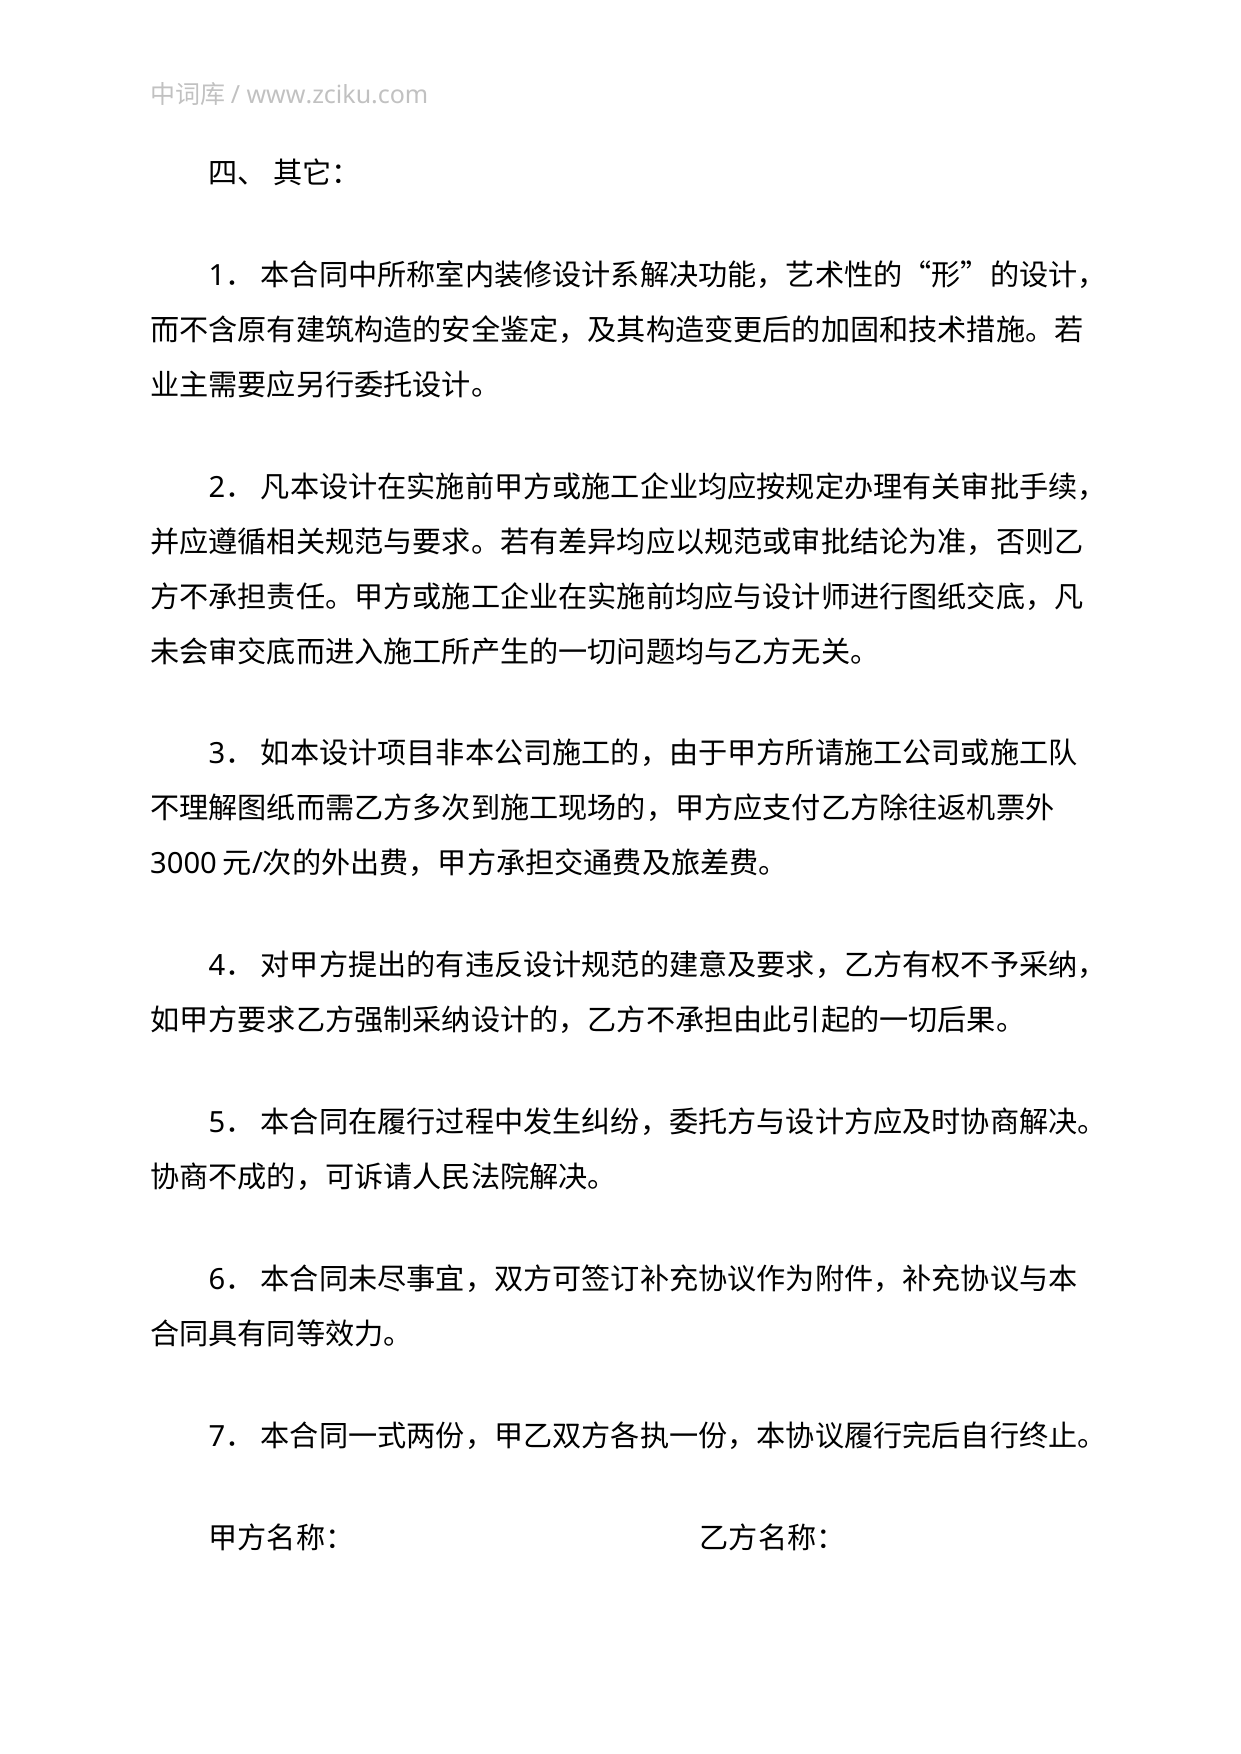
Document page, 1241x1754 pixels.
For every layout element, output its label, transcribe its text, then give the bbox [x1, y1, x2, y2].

text 6． 本合同未尽事宜，双方可签订补充协议作为附件，补充协议与本合同具有同等效力。 [150, 1255, 1090, 1353]
text 2． 凡本设计在实施前甲方或施工企业均应按规定办理有关审批手续，并应遵循相关规范与要求。若有差异均应以规范或审批结论为准，否则乙方不承担责任。甲方或施工企业在实施前均应与设计师进行图纸交底，凡未会审交底而进入施工所产生的一切问题均与乙方无关。 [150, 463, 1090, 671]
text 4． 对甲方提出的有违反设计规范的建意及要求，乙方有权不予采纳，如甲方要求乙方强制采纳设计的，乙方不承担由此引起的一切后果。 [150, 942, 1090, 1039]
text 甲方名称： 乙方名称： [150, 1514, 1090, 1556]
text 3． 如本设计项目非本公司施工的，由于甲方所请施工公司或施工队不理解图纸而需乙方多次到施工现场的，甲方应支付乙方除往返机票外3000元/次的外出费，甲方承担交通费及旅差费。 [150, 730, 1090, 882]
text 7． 本合同一式两份，甲乙双方各执一份，本协议履行完后自行终止。 [150, 1412, 1090, 1454]
text 5． 本合同在履行过程中发生纠纷，委托方与设计方应及时协商解决。协商不成的，可诉请人民法院解决。 [150, 1099, 1090, 1196]
text 1． 本合同中所称室内装修设计系解决功能，艺术性的“形”的设计，而不含原有建筑构造的安全鉴定，及其构造变更后的加固和技术措施。若业主需要应另行委托设计。 [150, 252, 1090, 404]
text 四、 其它： [150, 150, 1090, 192]
